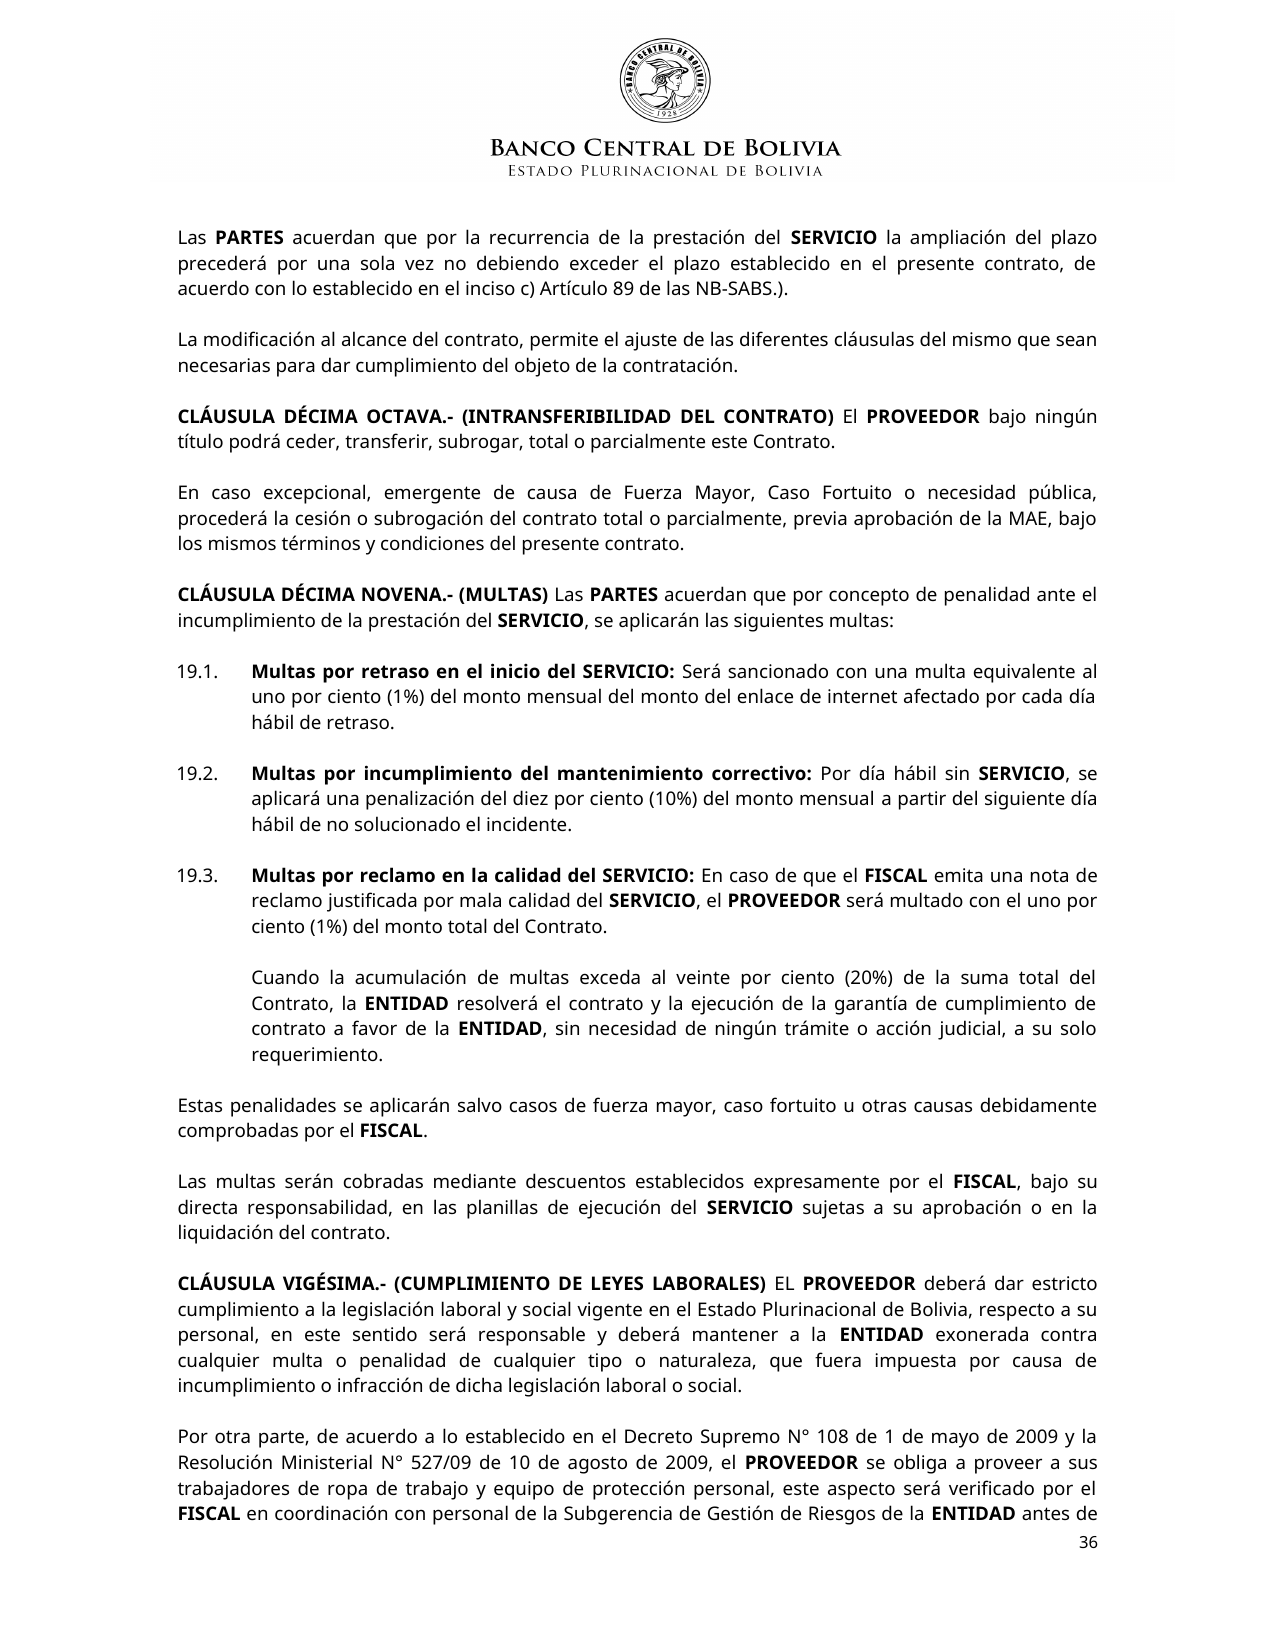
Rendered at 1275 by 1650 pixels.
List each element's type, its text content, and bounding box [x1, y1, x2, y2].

text En caso excepcional, emergente de causa de Fuerza Mayor, Caso Fortuito o necesidad pública, procederá la cesión o subrogación del contrato total o parcialmente, previa aprobación de la MAE, bajo los mismos términos y condiciones del presente contrato. [177, 479, 1098, 556]
text Las multas serán cobradas mediante descuentos establecidos expresamente por el FISCAL, bajo su directa responsabilidad, en las planillas de ejecución del SERVICIO sujetas a su aprobación o en la liquidación del contrato. [177, 1168, 1098, 1245]
text La modificación al alcance del contrato, permite el ajuste de las diferentes cláusulas del mismo que sean necesarias para dar cumplimiento del objeto de la contratación. [177, 326, 1098, 377]
text CLÁUSULA VIGÉSIMA.- (CUMPLIMIENTO DE LEYES LABORALES) EL PROVEEDOR deberá dar estricto cumplimiento a la legislación laboral y social vigente en el Estado Plurinacional de Bolivia, respecto a su personal, en este sentido será responsable y deberá mantener a la ENTIDAD exonerada contra cualquier multa o penalidad de cualquier tipo o naturaleza, que fuera impuesta por causa de incumplimiento o infracción de dicha legislación laboral o social. [177, 1271, 1098, 1398]
picture [150, 10, 1174, 182]
list Multas por incumplimiento del mantenimiento correctivo: Por día hábil sin SERVICIO, se aplicará una penalización del diez por ciento (10%) del monto mensual a partir del siguiente día hábil de no solucionado el incidente. [176, 760, 1098, 837]
text CLÁUSULA DÉCIMA NOVENA.- (MULTAS) Las PARTES acuerdan que por concepto de penalidad ante el incumplimiento de la prestación del SERVICIO, se aplicarán las siguientes multas: [177, 582, 1098, 633]
text Estas penalidades se aplicarán salvo casos de fuerza mayor, caso fortuito u otras causas debidamente comprobadas por el FISCAL. [177, 1092, 1098, 1143]
text Cuando la acumulación de multas exceda al veinte por ciento (20%) de la suma total del Contrato, la ENTIDAD resolverá el contrato y la ejecución de la garantía de cumplimiento de contrato a favor de la ENTIDAD, sin necesidad de ningún trámite o acción judicial, a su solo requerimiento. [251, 964, 1098, 1066]
list Multas por retraso en el inicio del SERVICIO: Será sancionado con una multa equivalente al uno por ciento (1%) del monto mensual del monto del enlace de internet afectado por cada día hábil de retraso. [176, 658, 1098, 735]
list Multas por reclamo en la calidad del SERVICIO: En caso de que el FISCAL emita una nota de reclamo justificada por mala calidad del SERVICIO, el PROVEEDOR será multado con el uno por ciento (1%) del monto total del Contrato. [176, 862, 1098, 939]
text Las PARTES acuerdan que por la recurrencia de la prestación del SERVICIO la ampliación del plazo precederá por una sola vez no debiendo exceder el plazo establecido en el presente contrato, de acuerdo con lo establecido en el inciso c) Artículo 89 de las NB-SABS.). [177, 224, 1098, 301]
text CLÁUSULA DÉCIMA OCTAVA.- (INTRANSFERIBILIDAD DEL CONTRATO) El PROVEEDOR bajo ningún título podrá ceder, transferir, subrogar, total o parcialmente este Contrato. [177, 403, 1098, 454]
